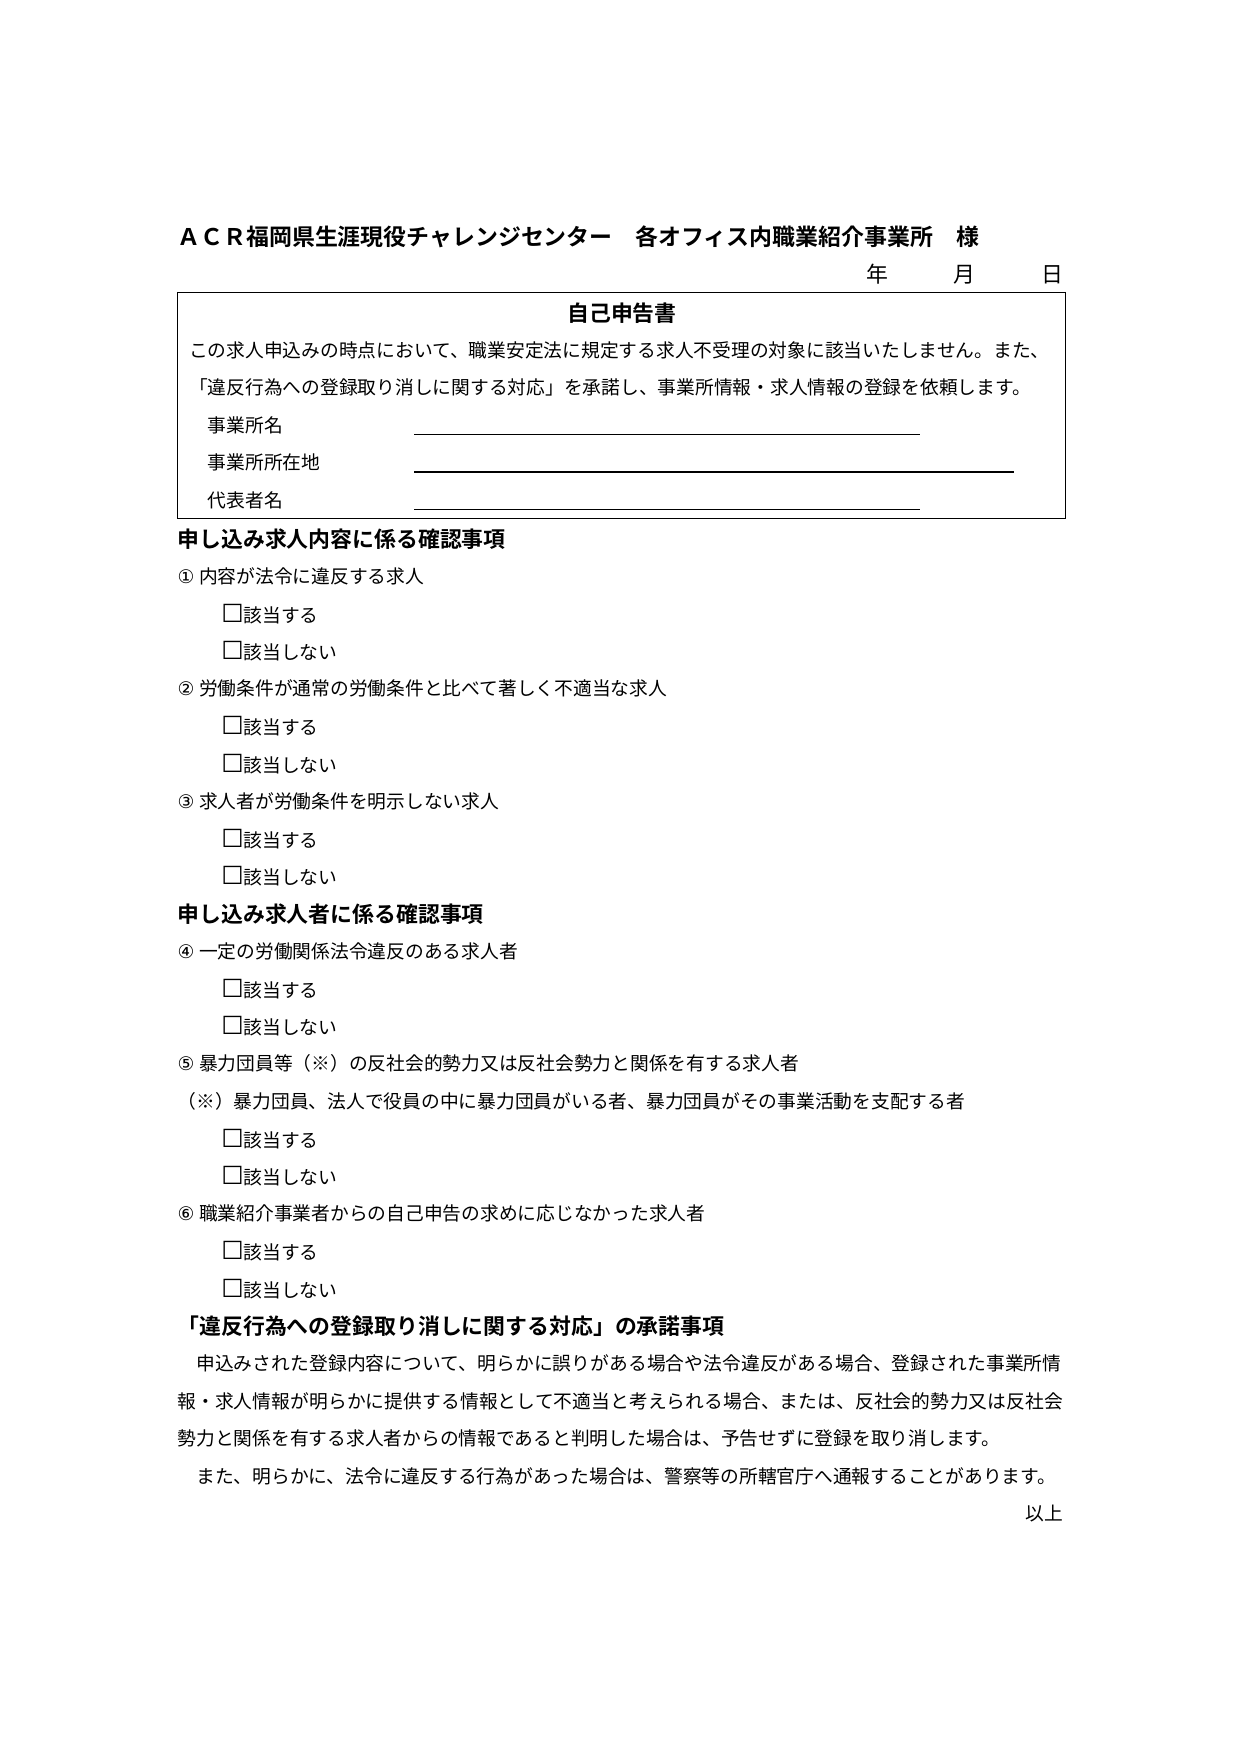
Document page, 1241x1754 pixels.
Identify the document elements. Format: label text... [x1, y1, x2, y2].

text ⑤ 暴⼒団員等（※）の反社会的勢力又は反社会勢力と関係を有する求人者 [177, 1044, 1063, 1081]
table_header 自己申告書 この求人申込みの時点において、職業安定法に規定する求人不受理の対象に該当いたしません。また、「違反行為への登録取り消しに関する対応」を承諾し、事業所情報・求人情報の登録を依頼します。 事業所名 事業所所在地 代表者名 [178, 293, 1065, 518]
text 該当する [177, 594, 1063, 631]
text （※）暴⼒団員、法⼈で役員の中に暴⼒団員がいる者、暴⼒団員がその事業活動を支配する者 [177, 1081, 1063, 1119]
text 「違反行為への登録取り消しに関する対応」の承諾事項 [177, 1306, 1063, 1344]
text 申し込み求人内容に係る確認事項 [177, 519, 1063, 556]
text ④ ⼀定の労働関係法令違反のある求⼈者 [177, 931, 1063, 969]
text 該当する [177, 706, 1063, 744]
text 該当しない [177, 1156, 1063, 1194]
text 該当する [177, 1119, 1063, 1156]
text ① 内容が法令に違反する求人 [177, 556, 1063, 594]
text 年 月 日 [177, 254, 1063, 292]
text 該当しない [177, 631, 1063, 669]
text ② 労働条件が通常の労働条件と⽐べて著しく不適当な求⼈ [177, 669, 1063, 706]
text 該当しない [177, 744, 1063, 781]
text また、明らかに、法令に違反する行為があった場合は、警察等の所轄官庁へ通報することがあります。 [177, 1456, 1063, 1494]
text ＡＣＲ福岡県生涯現役チャレンジセンター 各オフィス内職業紹介事業所 様 [177, 217, 1063, 254]
text ⑥ 職業紹介事業者からの自己申告の求めに応じなかった求人者 [177, 1194, 1063, 1231]
text 該当する [177, 969, 1063, 1006]
text ③ 求人者が労働条件を明示しない求人 [177, 781, 1063, 819]
text 該当する [177, 1231, 1063, 1269]
text 以上 [177, 1494, 1063, 1531]
text 申し込み求人者に係る確認事項 [177, 894, 1063, 931]
text 該当する [177, 819, 1063, 856]
text 該当しない [177, 1269, 1063, 1306]
text 該当しない [177, 856, 1063, 894]
text 申込みされた登録内容について、明らかに誤りがある場合や法令違反がある場合、登録された事業所情報・求人情報が明らかに提供する情報として不適当と考えられる場合、または、反社会的勢力又は反社会勢力と関係を有する求人者からの情報であると判明した場合は、予告せずに登録を取り消します。 [177, 1344, 1063, 1456]
text 該当しない [177, 1006, 1063, 1044]
